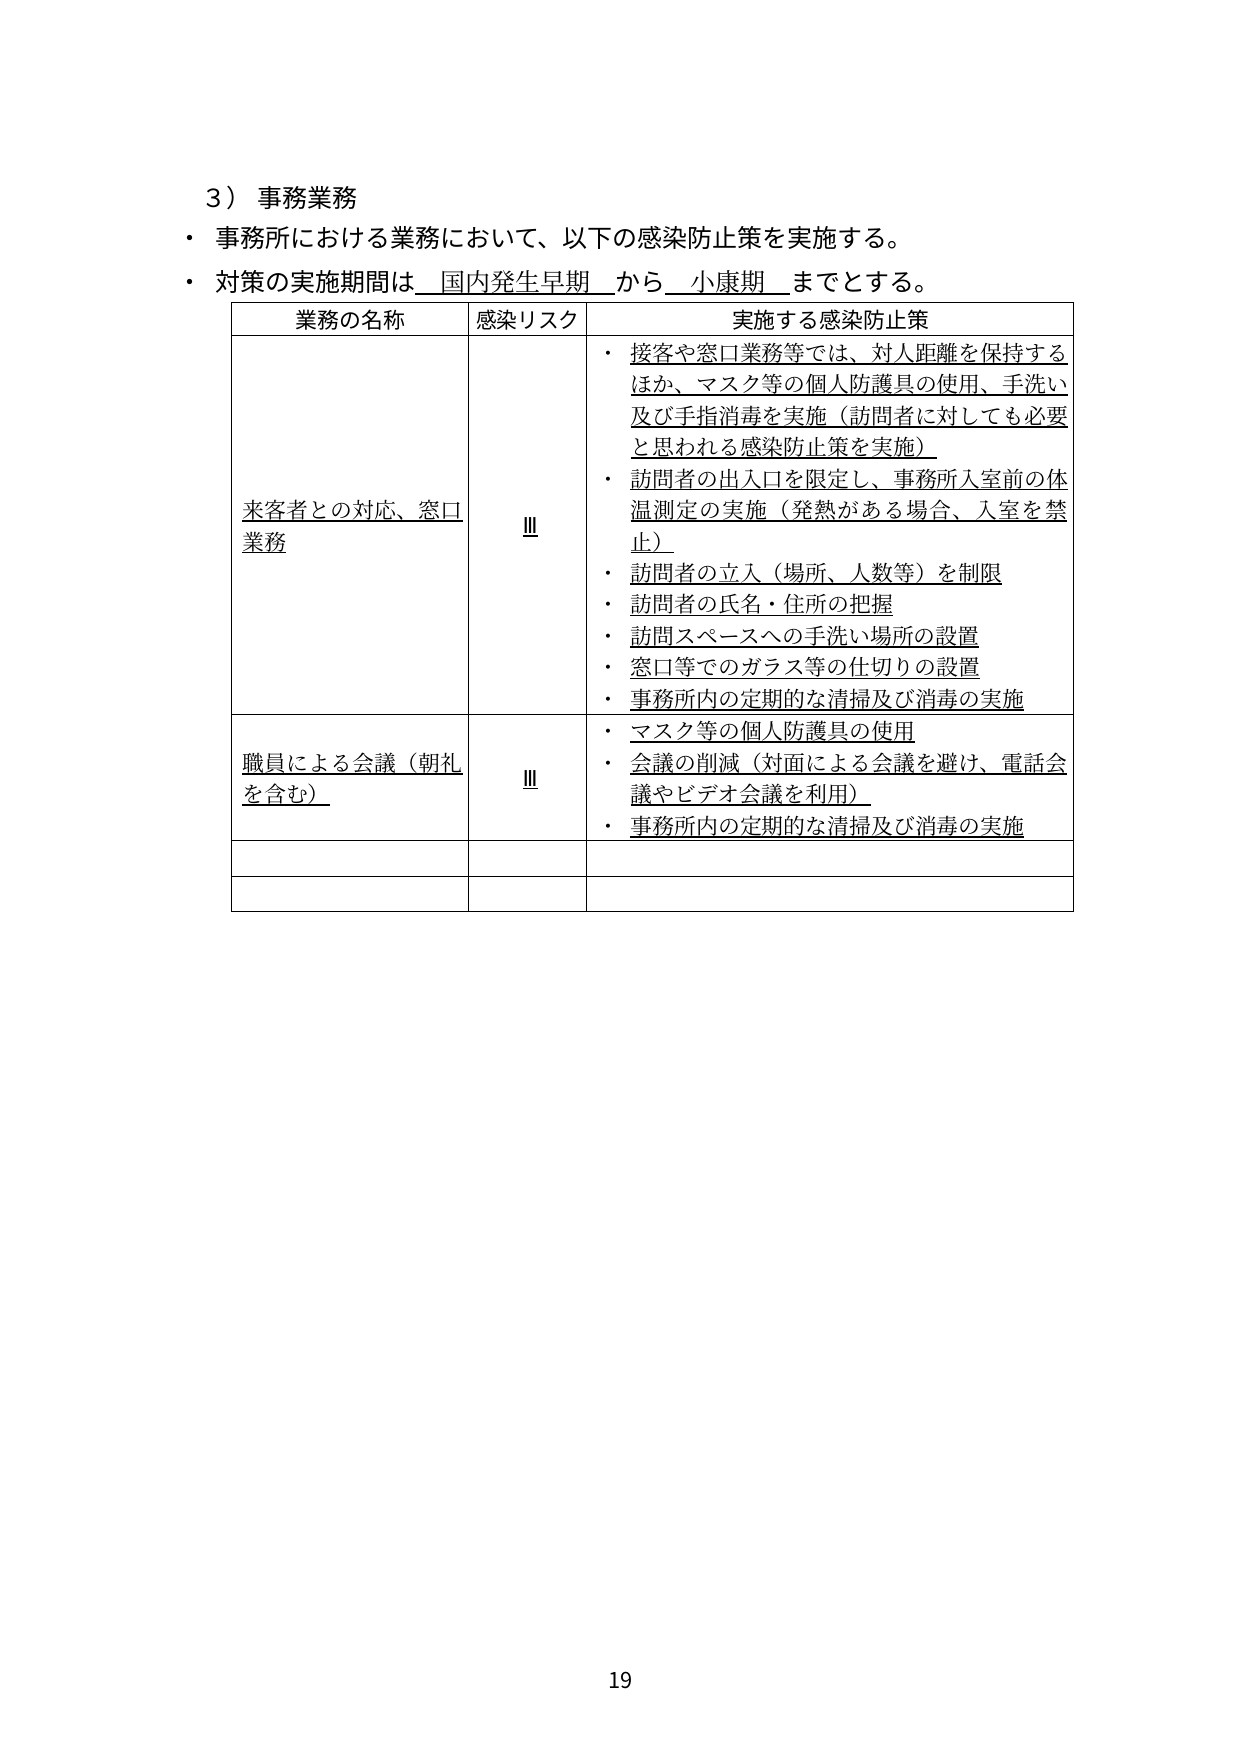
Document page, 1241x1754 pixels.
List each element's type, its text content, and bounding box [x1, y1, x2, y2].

table_cell 来客者との対応、窓口業務 [232, 336, 468, 713]
table_header 実施する感染防止策 [587, 303, 1073, 335]
table_cell [469, 877, 586, 911]
table_cell [232, 841, 468, 876]
table_cell Ⅲ [469, 715, 586, 840]
table_header 業務の名称 [232, 303, 468, 335]
table_cell [587, 841, 1073, 876]
list 事務所における業務において、以下の感染防止策を実施する。 [177, 215, 1063, 258]
list 事務業務 [201, 179, 1063, 215]
table_cell 職員による会議（朝礼を含む） [232, 715, 468, 840]
table_header 感染リスク [469, 303, 586, 335]
table_cell 接客や窓口業務等では、対人距離を保持するほか、マスク等の個人防護具の使用、手洗い及び手指消毒を実施（訪問者に対しても必要と思われる感染防止策を実施） 訪問者の出入口を限定し、事務所入室前の体温測定の実施（発熱がある場合、入室を禁止） 訪問者の立入（場所、人数等）を制限 訪問者の氏名・住所の把握 訪問スペースへの手洗い場所の設置 窓口等でのガラス等の仕切りの設置 事務所内の定期的な清掃及び消毒の実施 [587, 336, 1073, 713]
list 対策の実施期間は 国内発生早期 から 小康期 までとする。 [177, 258, 1063, 302]
table_cell [232, 877, 468, 911]
table_cell [469, 841, 586, 876]
table_cell Ⅲ [469, 336, 586, 713]
table_cell マスク等の個人防護具の使用 会議の削減（対面による会議を避け、電話会議やビデオ会議を利用） 事務所内の定期的な清掃及び消毒の実施 [587, 715, 1073, 840]
table_cell [587, 877, 1073, 911]
